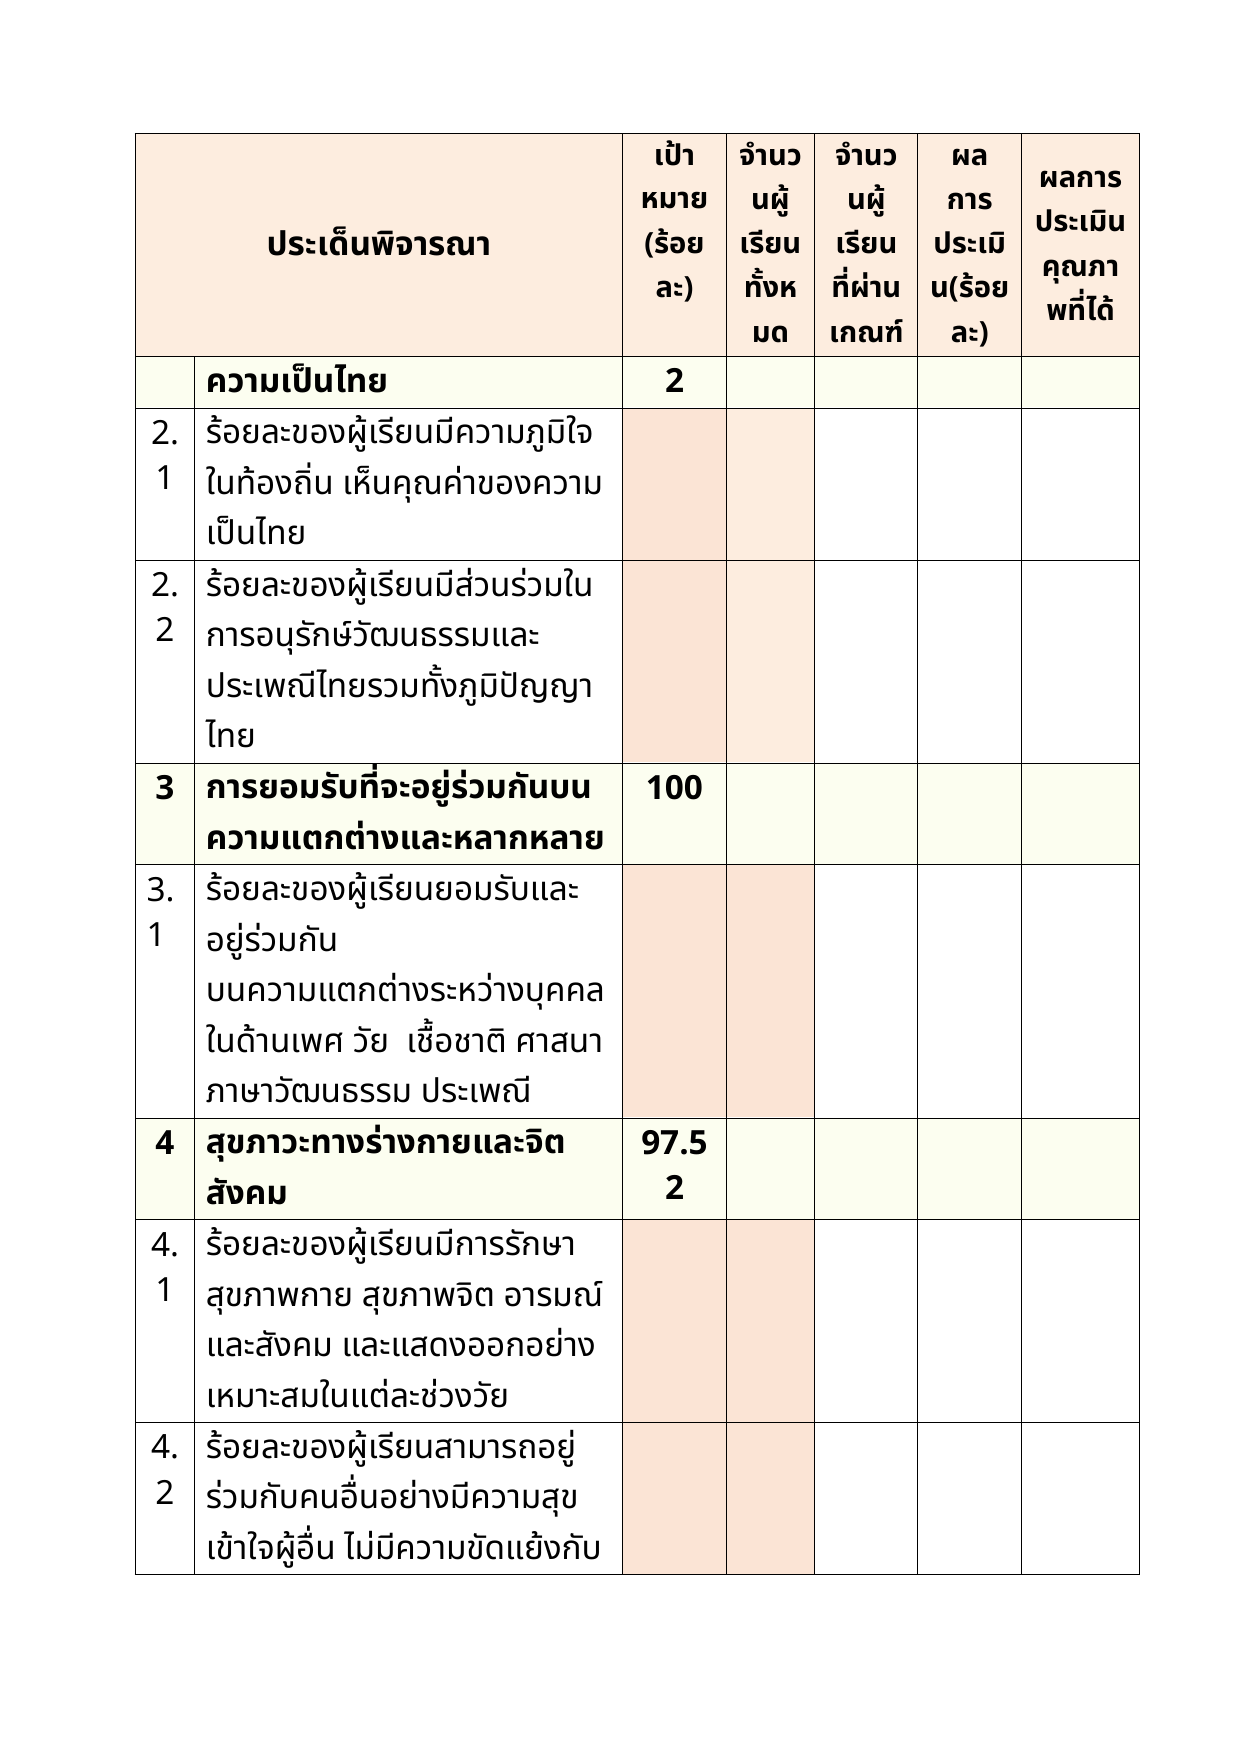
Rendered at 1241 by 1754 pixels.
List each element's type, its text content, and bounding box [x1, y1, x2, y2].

table_cell [815, 409, 917, 560]
table_cell ร้อยละของผู้เรียนมีความภูมิใจในท้องถิ่น เห็นคุณค่าของความเป็นไทย [195, 409, 622, 560]
table_cell [727, 1423, 814, 1574]
table_cell [815, 357, 917, 407]
table_cell [1022, 1423, 1139, 1574]
table_cell [815, 1220, 917, 1422]
table_cell [623, 1220, 726, 1422]
table_cell [815, 561, 917, 762]
table_cell [918, 357, 1021, 407]
table_cell [727, 1220, 814, 1422]
table_cell [815, 1423, 917, 1574]
table_cell 2.1 [136, 409, 194, 560]
table_cell สุขภาวะทางร่างกายและจิตสังคม [195, 1119, 622, 1219]
table_cell 4.2 [136, 1423, 194, 1574]
table_cell [918, 764, 1021, 864]
table_cell [727, 764, 814, 864]
table_cell ร้อยละของผู้เรียนมีส่วนร่วมในการอนุรักษ์วัฒนธรรมและประเพณีไทยรวมทั้งภูมิปัญญาไทย [195, 561, 622, 762]
table_cell [1022, 1220, 1139, 1422]
table_cell 97.52 [623, 1119, 726, 1219]
table_cell [918, 561, 1021, 762]
table_cell 100 [623, 764, 726, 864]
table_cell [918, 1423, 1021, 1574]
table_cell ความภูมิใจในท้องถิ่นและความเป็นไทย [195, 357, 622, 407]
table_cell [623, 1423, 726, 1574]
table_cell ร้อยละของผู้เรียนยอมรับและอยู่ร่วมกัน บนความแตกต่างระหว่างบุคคลในด้านเพศ วัย เชื้อชาติ ศาสนา ภาษาวัฒนธรรม ประเพณี [195, 865, 622, 1117]
table_cell [727, 865, 814, 1117]
table_cell [727, 357, 814, 407]
table_cell [815, 1119, 917, 1219]
table_header ผลการประเมินคุณภาพที่ได้ [1022, 134, 1139, 356]
table_cell ร้อยละของผู้เรียนมีการรักษาสุขภาพกาย สุขภาพจิต อารมณ์และสังคม และแสดงออกอย่างเหมาะสมในแต่ละช่วงวัย [195, 1220, 622, 1422]
table_cell [1022, 561, 1139, 762]
table_cell [727, 1119, 814, 1219]
table_cell [918, 409, 1021, 560]
table_header เป้าหมาย (ร้อยละ) [623, 134, 726, 356]
table_cell [815, 764, 917, 864]
table_cell [815, 865, 917, 1117]
table_cell 4.1 [136, 1220, 194, 1422]
table_cell 3 [136, 764, 194, 864]
table_header ผลการประเมิน(ร้อยละ) [918, 134, 1021, 356]
table_header จำนวนผู้เรียน ที่ผ่านเกณฑ์ [815, 134, 917, 356]
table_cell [195, 1423, 622, 1574]
table_cell [623, 409, 726, 560]
table_cell 2.2 [136, 561, 194, 762]
table_cell 2 [136, 357, 194, 407]
table_cell [1022, 409, 1139, 560]
table_cell [727, 561, 814, 762]
table_cell การยอมรับที่จะอยู่ร่วมกันบนความแตกต่างและหลากหลาย [195, 764, 622, 864]
table_cell [1022, 865, 1139, 1117]
table_cell [623, 561, 726, 762]
table_header จำนวนผู้เรียนทั้งหมด [727, 134, 814, 356]
table_cell 4 [136, 1119, 194, 1219]
table_cell [1022, 764, 1139, 864]
table_cell [1022, 357, 1139, 407]
table_cell 96.82 [623, 357, 726, 407]
table_cell [918, 865, 1021, 1117]
table_cell 3.1 [136, 865, 194, 1117]
table_cell [918, 1220, 1021, 1422]
table_cell [623, 865, 726, 1117]
table_cell [727, 409, 814, 560]
table_cell [918, 1119, 1021, 1219]
table_cell [1022, 1119, 1139, 1219]
table_header ประเด็นพิจารณา [136, 134, 622, 356]
